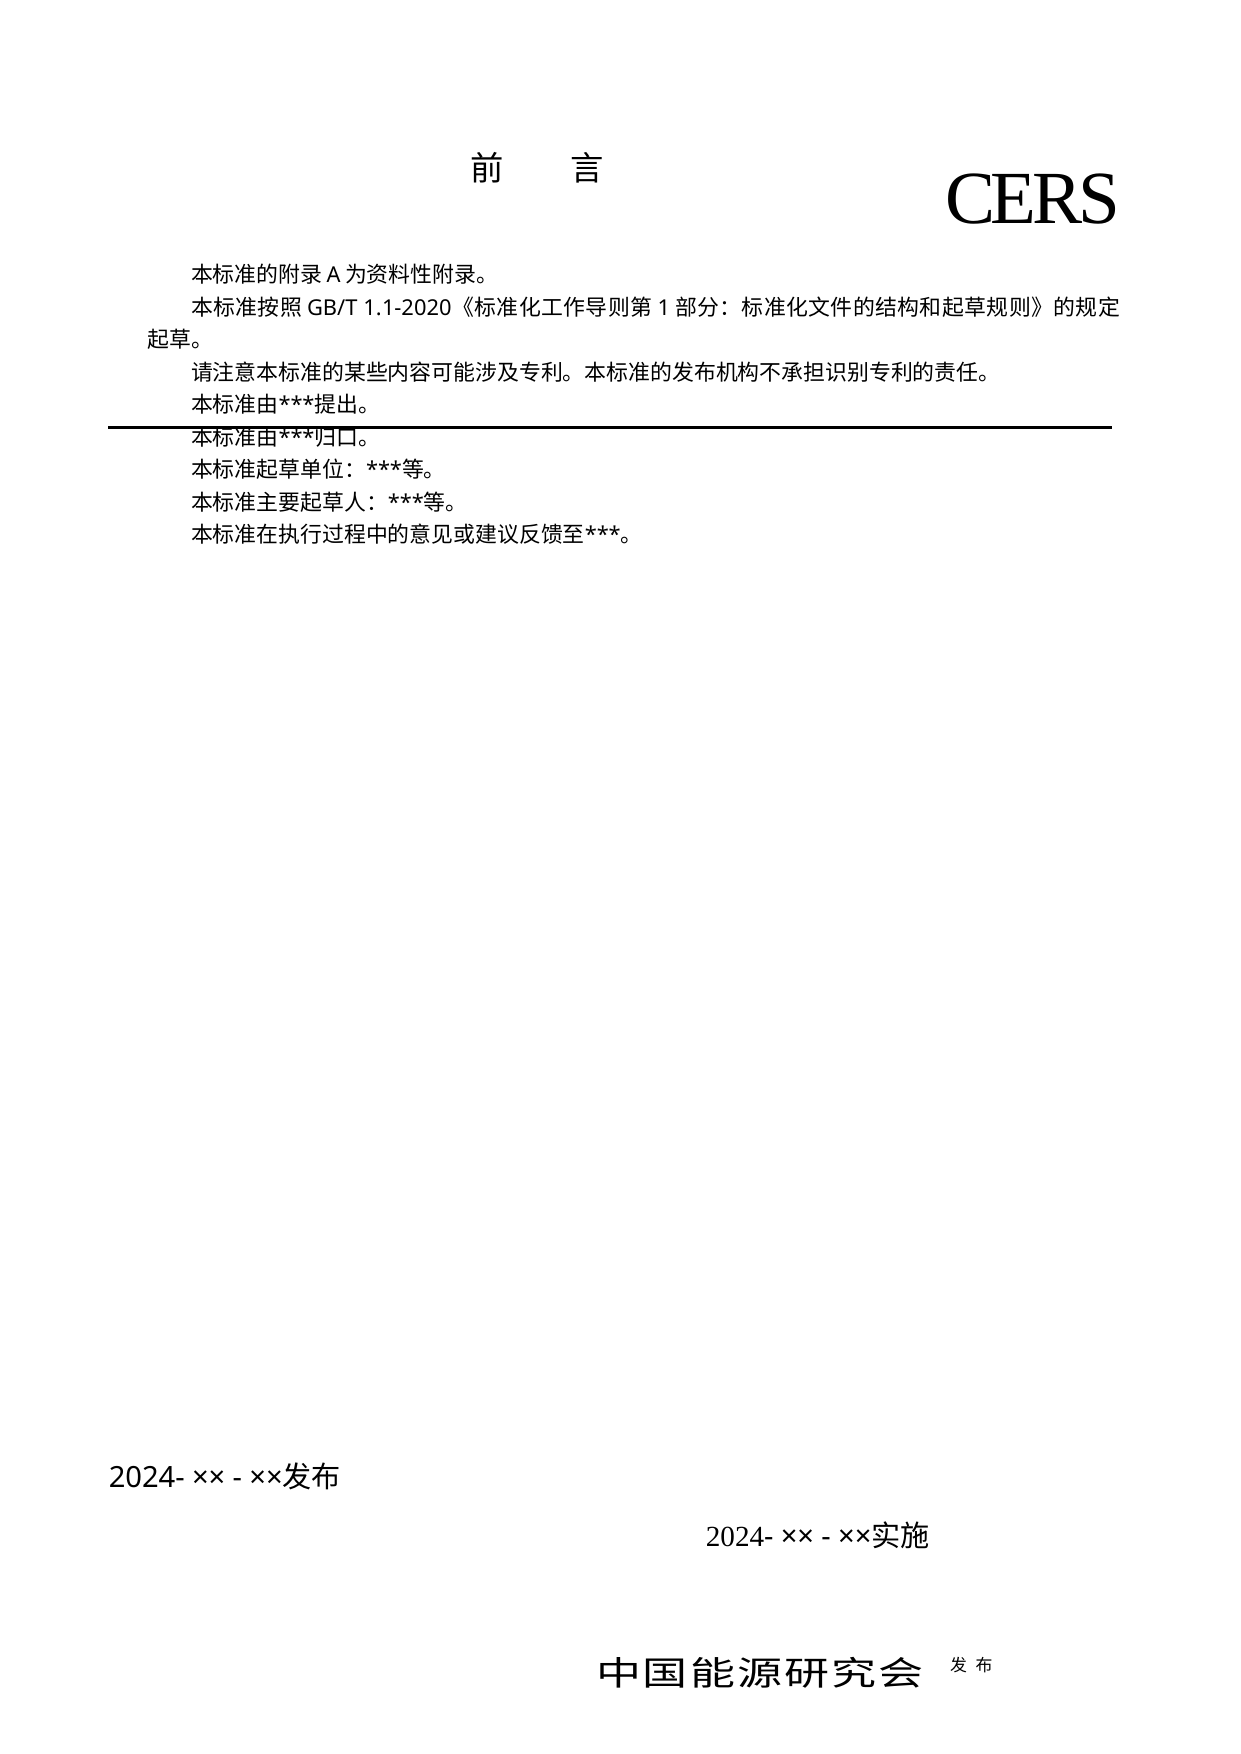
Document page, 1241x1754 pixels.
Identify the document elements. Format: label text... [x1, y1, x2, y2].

text 请注意本标准的某些内容可能涉及专利。本标准的发布机构不承担识别专利的责任。 [147, 354, 1122, 387]
text 2024- ×× - ××实施 [705, 1513, 929, 1555]
text 中国能源研究会 发布 [520, 1647, 1068, 1695]
text 前 言 [147, 134, 1122, 199]
text 本标准主要起草人：***等。 [147, 484, 1122, 517]
text 本标准在执行过程中的意见或建议反馈至***。 [147, 517, 1122, 549]
text CERS [945, 153, 1169, 239]
text 本标准按照GB/T 1.1-2020《标准化工作导则第1部分：标准化文件的结构和起草规则》的规定起草。 [147, 289, 1122, 354]
text 本标准起草单位：***等。 [147, 452, 1122, 484]
text 本标准由***提出。 [147, 387, 1122, 419]
text 2024- ×× - ××发布 [108, 1453, 341, 1496]
text 本标准由***归口。 [147, 419, 1122, 452]
text 本标准的附录A为资料性附录。 [147, 257, 1122, 289]
